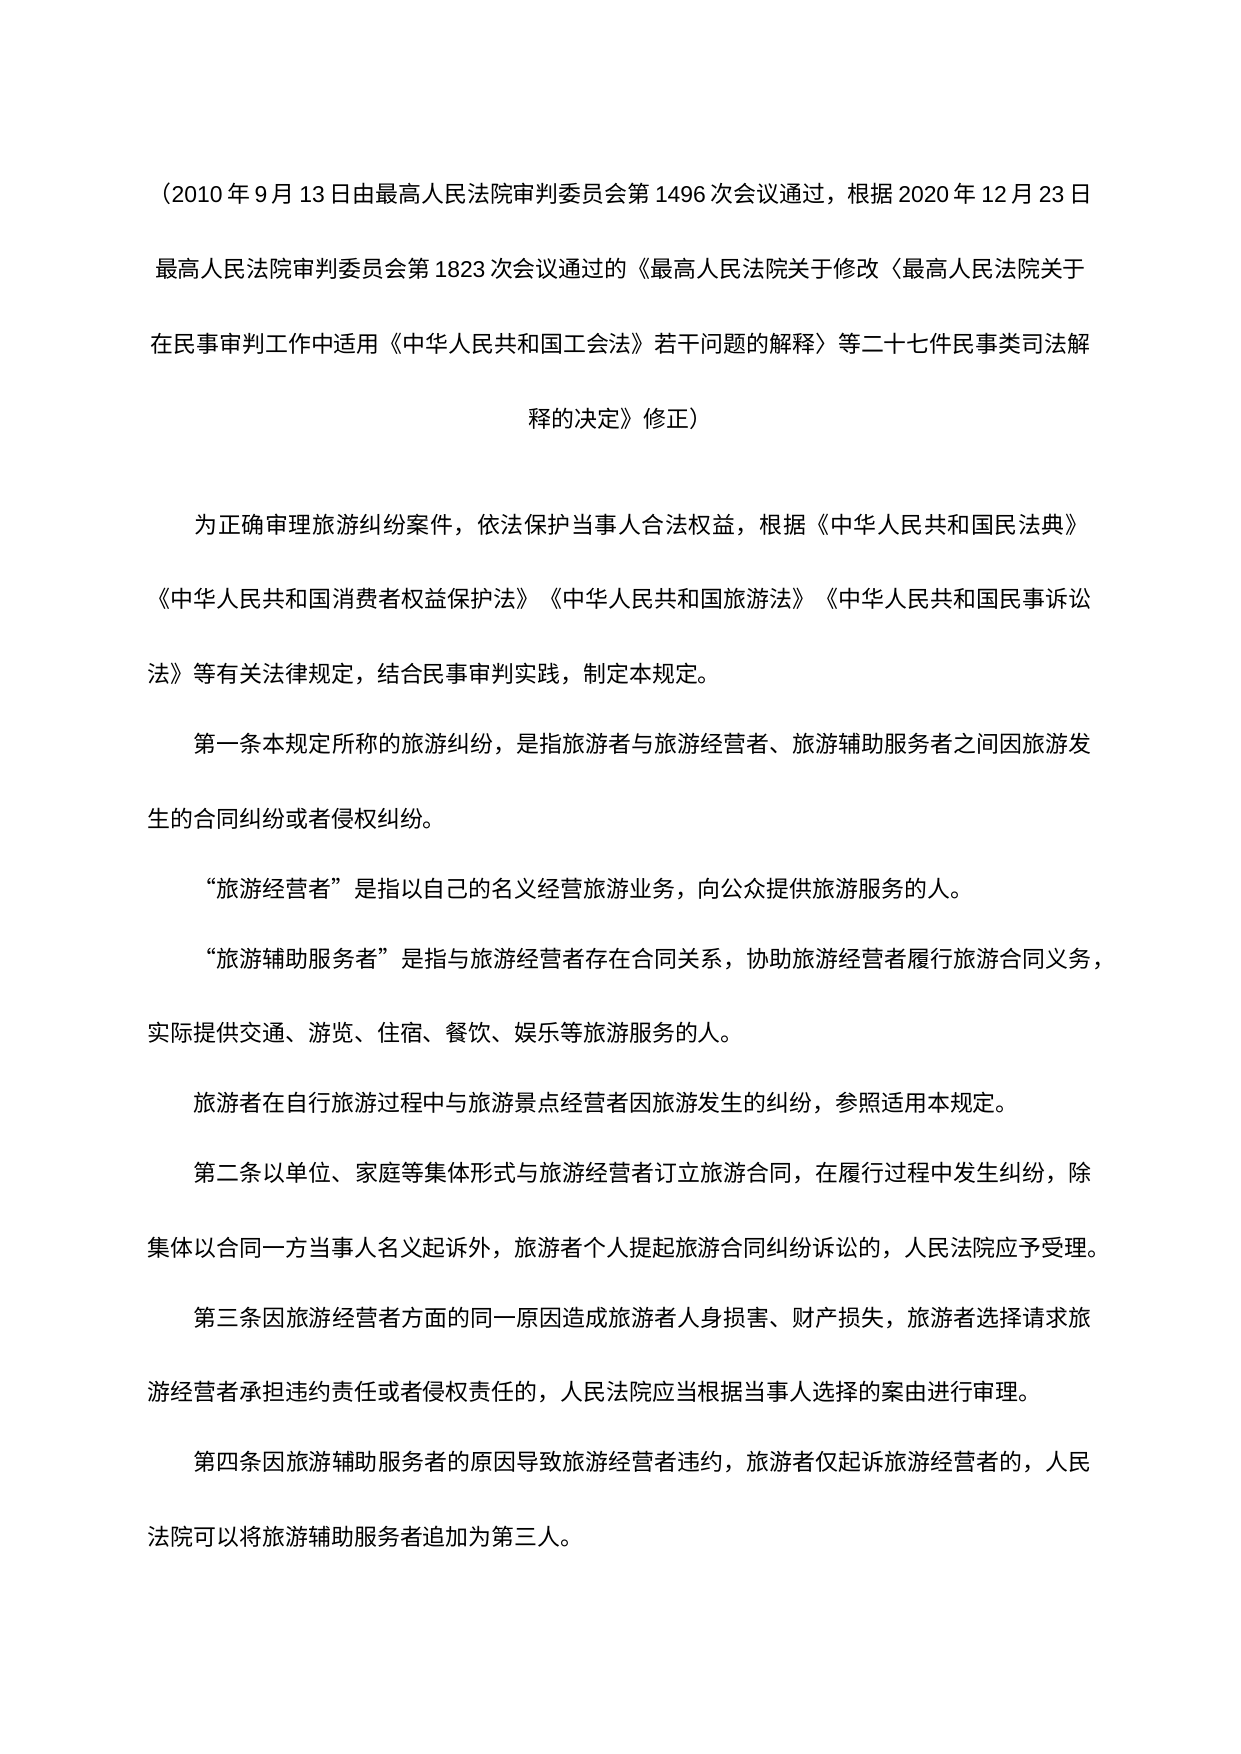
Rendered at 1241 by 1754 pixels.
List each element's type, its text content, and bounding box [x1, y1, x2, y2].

text “旅游辅助服务者”是指与旅游经营者存在合同关系，协助旅游经营者履行旅游合同义务，实际提供交通、游览、住宿、餐饮、娱乐等旅游服务的人。 [148, 924, 1092, 1064]
text 第四条因旅游辅助服务者的原因导致旅游经营者违约，旅游者仅起诉旅游经营者的，人民法院可以将旅游辅助服务者追加为第三人。 [148, 1428, 1092, 1568]
text 第三条因旅游经营者方面的同一原因造成旅游者人身损害、财产损失，旅游者选择请求旅游经营者承担违约责任或者侵权责任的，人民法院应当根据当事人选择的案由进行审理。 [148, 1284, 1092, 1423]
text “旅游经营者”是指以自己的名义经营旅游业务，向公众提供旅游服务的人。 [148, 855, 1092, 920]
text 旅游者在自行旅游过程中与旅游景点经营者因旅游发生的纠纷，参照适用本规定。 [148, 1069, 1092, 1134]
text （2010年9月13日由最高人民法院审判委员会第1496次会议通过，根据2020年12月23日最高人民法院审判委员会第1823次会议通过的《最高人民法院关于修改〈最高人民法院关于在民事审判工作中适用《中华人民共和国工会法》若干问题的解释〉等二十七件民事类司法解释的决定》修正） [148, 161, 1092, 449]
text 第一条本规定所称的旅游纠纷，是指旅游者与旅游经营者、旅游辅助服务者之间因旅游发生的合同纠纷或者侵权纠纷。 [148, 710, 1092, 850]
text 第二条以单位、家庭等集体形式与旅游经营者订立旅游合同，在履行过程中发生纠纷，除集体以合同一方当事人名义起诉外，旅游者个人提起旅游合同纠纷诉讼的，人民法院应予受理。 [148, 1139, 1092, 1279]
text 为正确审理旅游纠纷案件，依法保护当事人合法权益，根据《中华人民共和国民法典》《中华人民共和国消费者权益保护法》《中华人民共和国旅游法》《中华人民共和国民事诉讼法》等有关法律规定，结合民事审判实践，制定本规定。 [148, 491, 1092, 705]
